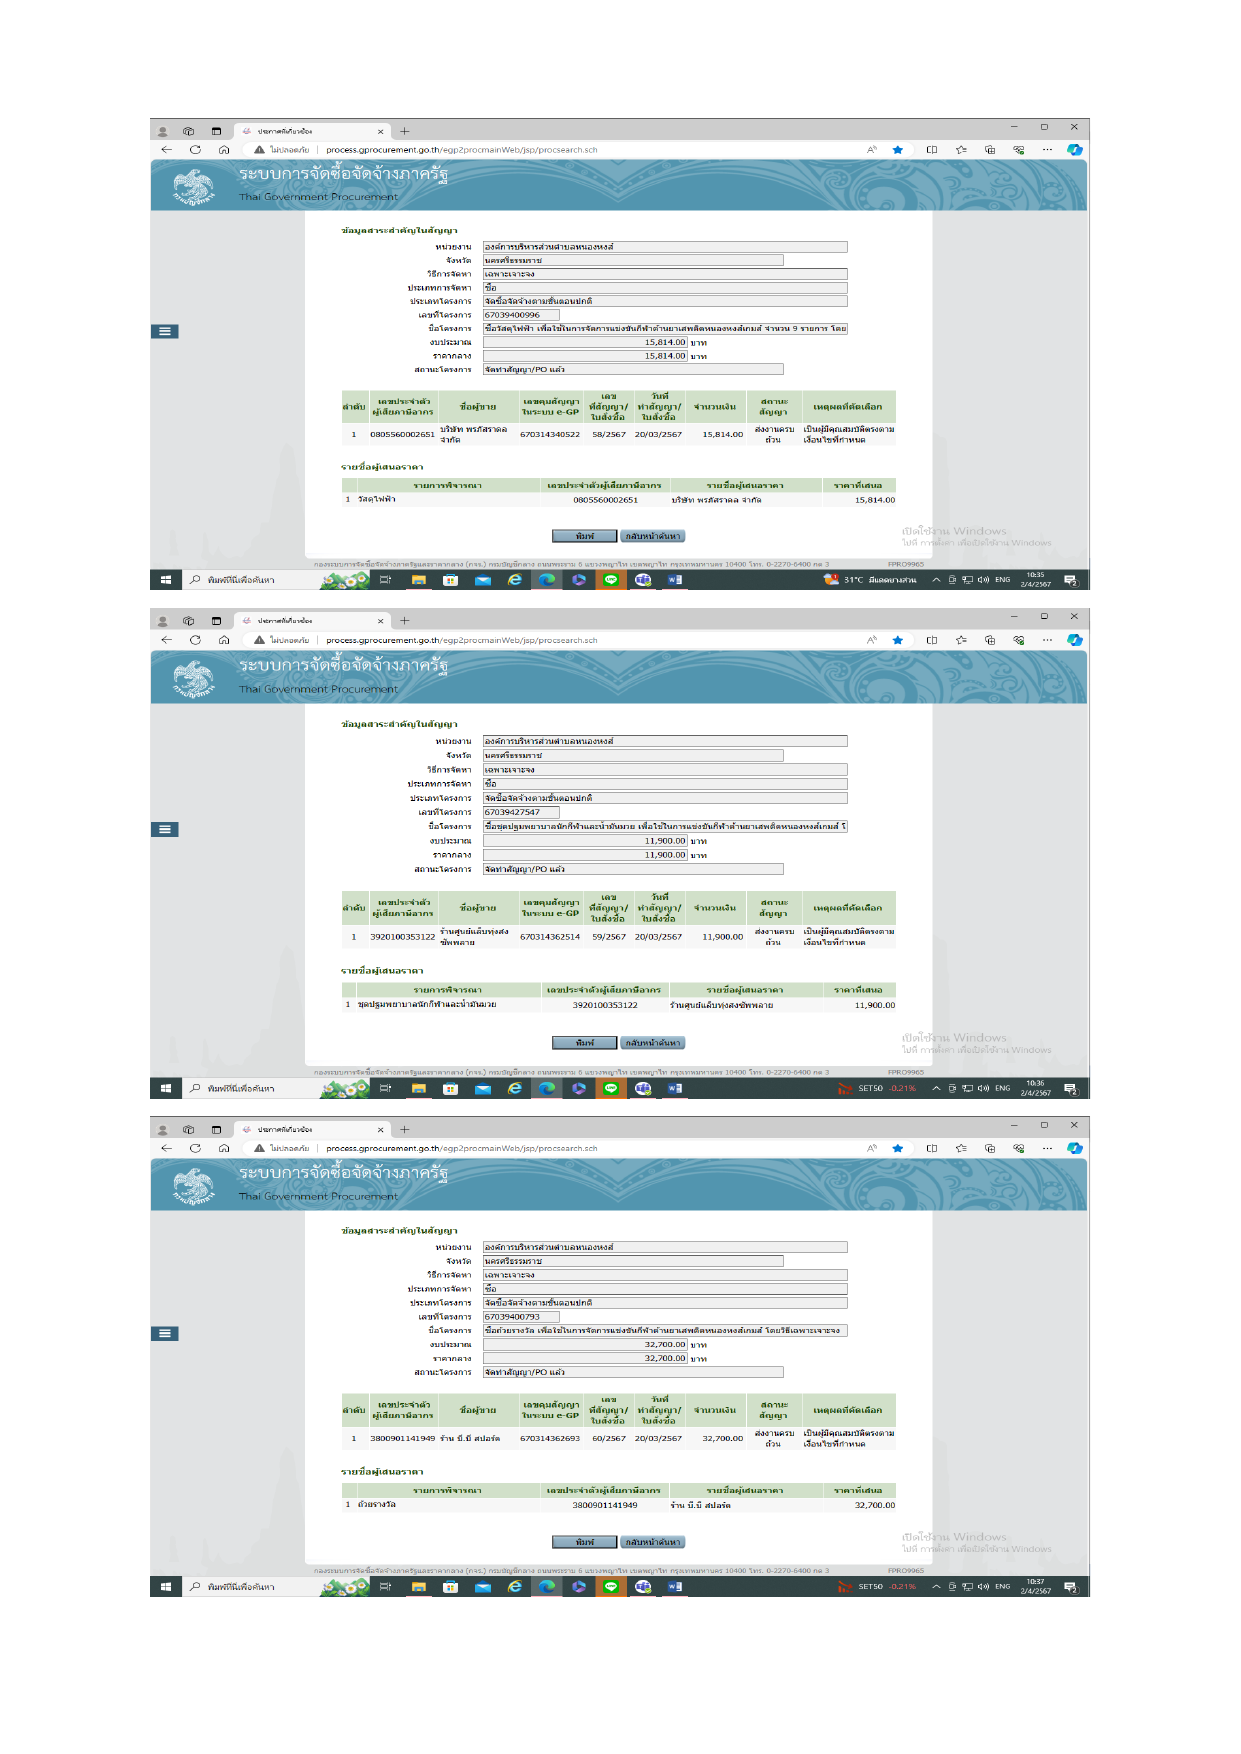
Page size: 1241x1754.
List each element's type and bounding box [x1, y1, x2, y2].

picture [150, 608, 1091, 1099]
picture [150, 118, 1091, 590]
picture [150, 1116, 1091, 1597]
